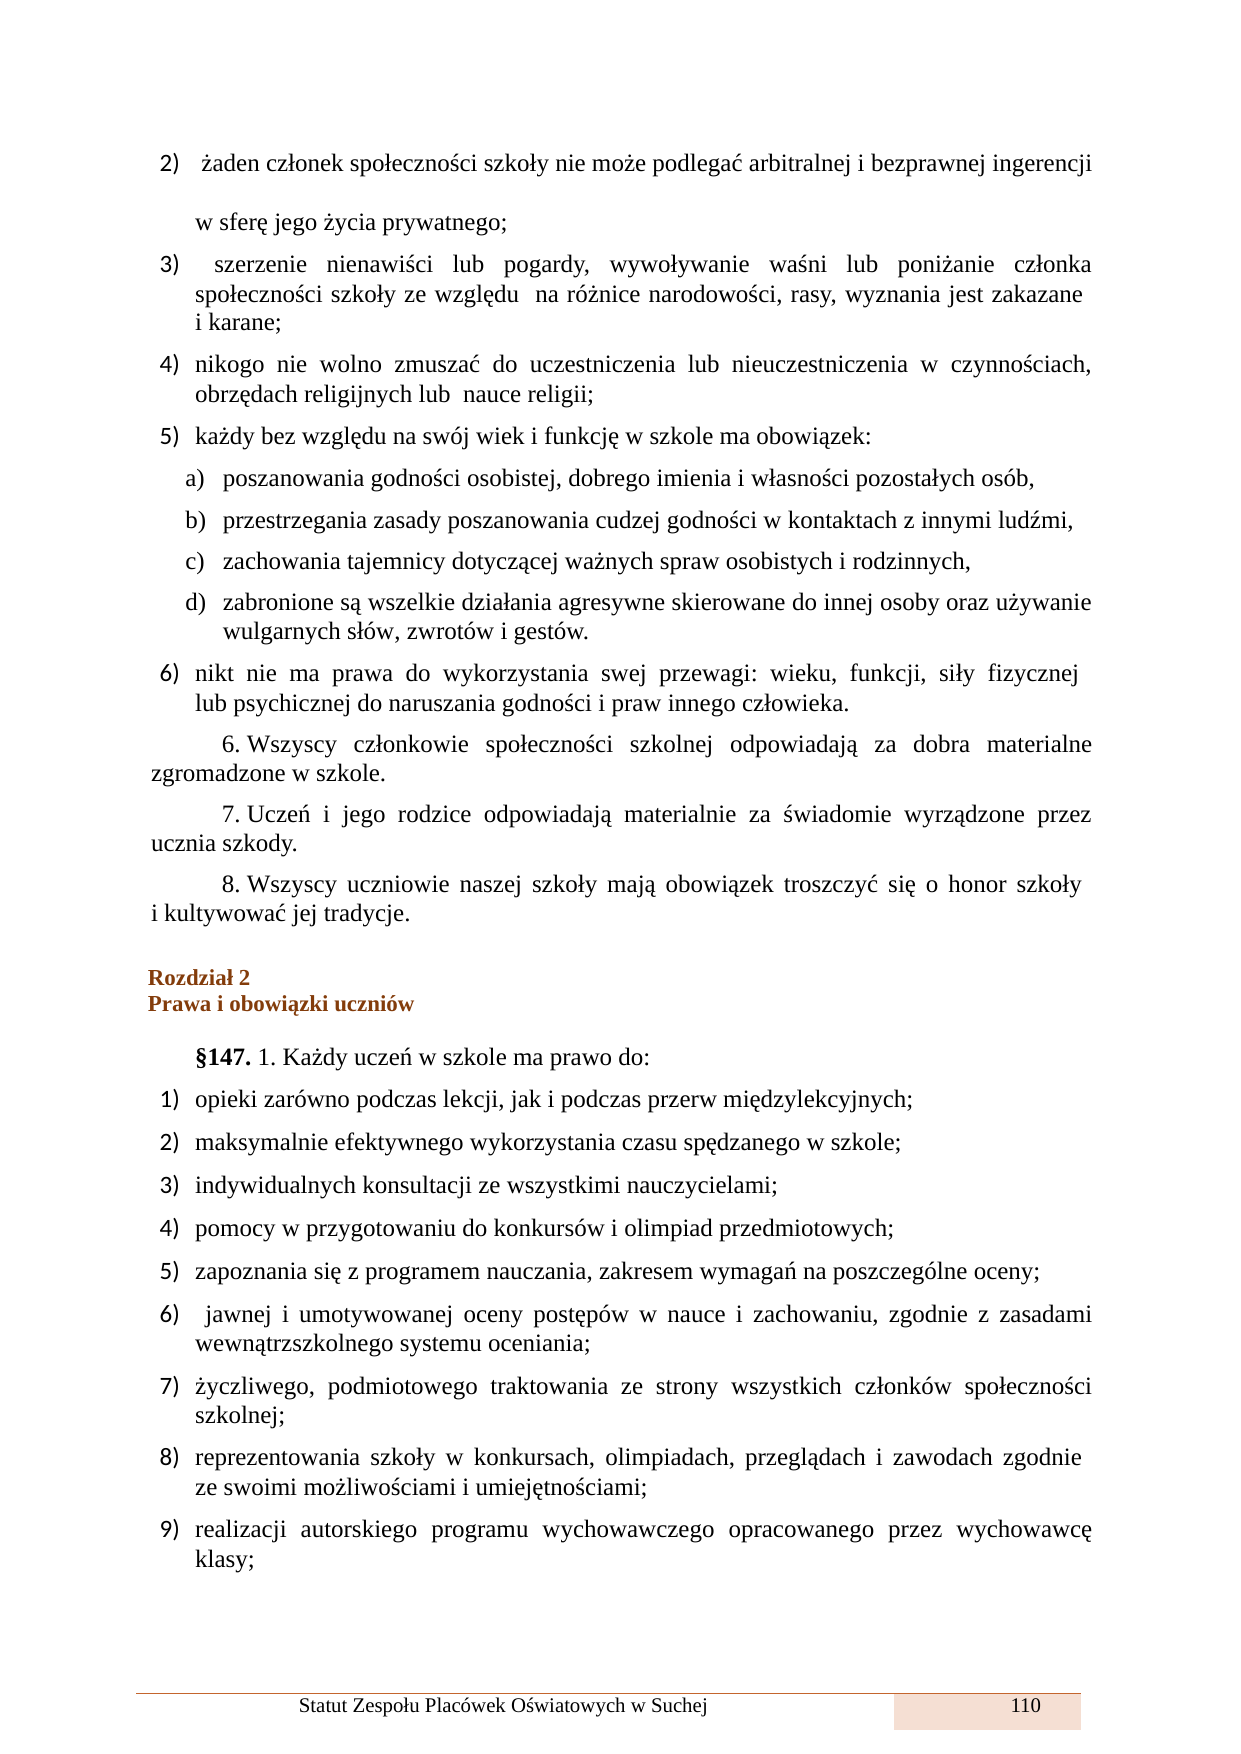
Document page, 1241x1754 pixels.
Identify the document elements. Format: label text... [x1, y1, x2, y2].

list życzliwego, podmiotowego traktowania ze strony wszystkich członków społeczności szkolnej; [159, 1370, 1093, 1429]
list zachowania tajemnicy dotyczącej ważnych spraw osobistych i rodzinnych, [185, 546, 1093, 575]
subtitle Rozdział 2 Prawa i obowiązki uczniów [148, 964, 1093, 1017]
list nikogo nie wolno zmuszać do uczestniczenia lub nieuczestniczenia w czynnościach, obrzędach religijnych lub nauce religii; [159, 349, 1093, 408]
list nikt nie ma prawa do wykorzystania swej przewagi: wieku, funkcji, siły fizycznej lub psychicznej do naruszania godności i praw innego człowieka. [159, 657, 1093, 716]
list jawnej i umotywowanej oceny postępów w nauce i zachowaniu, zgodnie z zasadami wewnątrzszkolnego systemu oceniania; [159, 1298, 1093, 1357]
list zabronione są wszelkie działania agresywne skierowane do innej osoby oraz używanie wulgarnych słów, zwrotów i gestów. [185, 587, 1093, 645]
list opieki zarówno podczas lekcji, jak i podczas przerw międzylekcyjnych; [159, 1083, 1093, 1113]
list reprezentowania szkoły w konkursach, olimpiadach, przeglądach i zawodach zgodnie ze swoimi możliwościami i umiejętnościami; [159, 1442, 1093, 1501]
list Wszyscy uczniowie naszej szkoły mają obowiązek troszczyć się o honor szkoły i kultywować jej tradycje. [151, 869, 1093, 926]
list żaden członek społeczności szkoły nie może podlegać arbitralnej i bezprawnej ingerencji w sferę jego życia prywatnego; [159, 148, 1093, 236]
list Wszyscy członkowie społeczności szkolnej odpowiadają za dobra materialne zgromadzone w szkole. [151, 729, 1093, 786]
list maksymalnie efektywnego wykorzystania czasu spędzanego w szkole; [159, 1126, 1093, 1156]
list realizacji autorskiego programu wychowawczego opracowanego przez wychowawcę klasy; [159, 1513, 1093, 1573]
list przestrzegania zasady poszanowania cudzej godności w kontaktach z innymi ludźmi, [185, 505, 1093, 533]
list każdy bez względu na swój wiek i funkcję w szkole ma obowiązek: [159, 420, 1093, 451]
list indywidualnych konsultacji ze wszystkimi nauczycielami; [159, 1169, 1093, 1199]
list szerzenie nienawiści lub pogardy, wywoływanie waśni lub poniżanie członka społeczności szkoły ze względu na różnice narodowości, rasy, wyznania jest zakazane i karane; [159, 248, 1093, 336]
text §147. 1. Każdy uczeń w szkole ma prawo do: [162, 1042, 1093, 1070]
list Uczeń i jego rodzice odpowiadają materialnie za świadomie wyrządzone przez ucznia szkody. [151, 799, 1093, 856]
list zapoznania się z programem nauczania, zakresem wymagań na poszczególne oceny; [159, 1255, 1093, 1286]
list pomocy w przygotowaniu do konkursów i olimpiad przedmiotowych; [159, 1212, 1093, 1242]
list poszanowania godności osobistej, dobrego imienia i własności pozostałych osób, [185, 463, 1093, 492]
